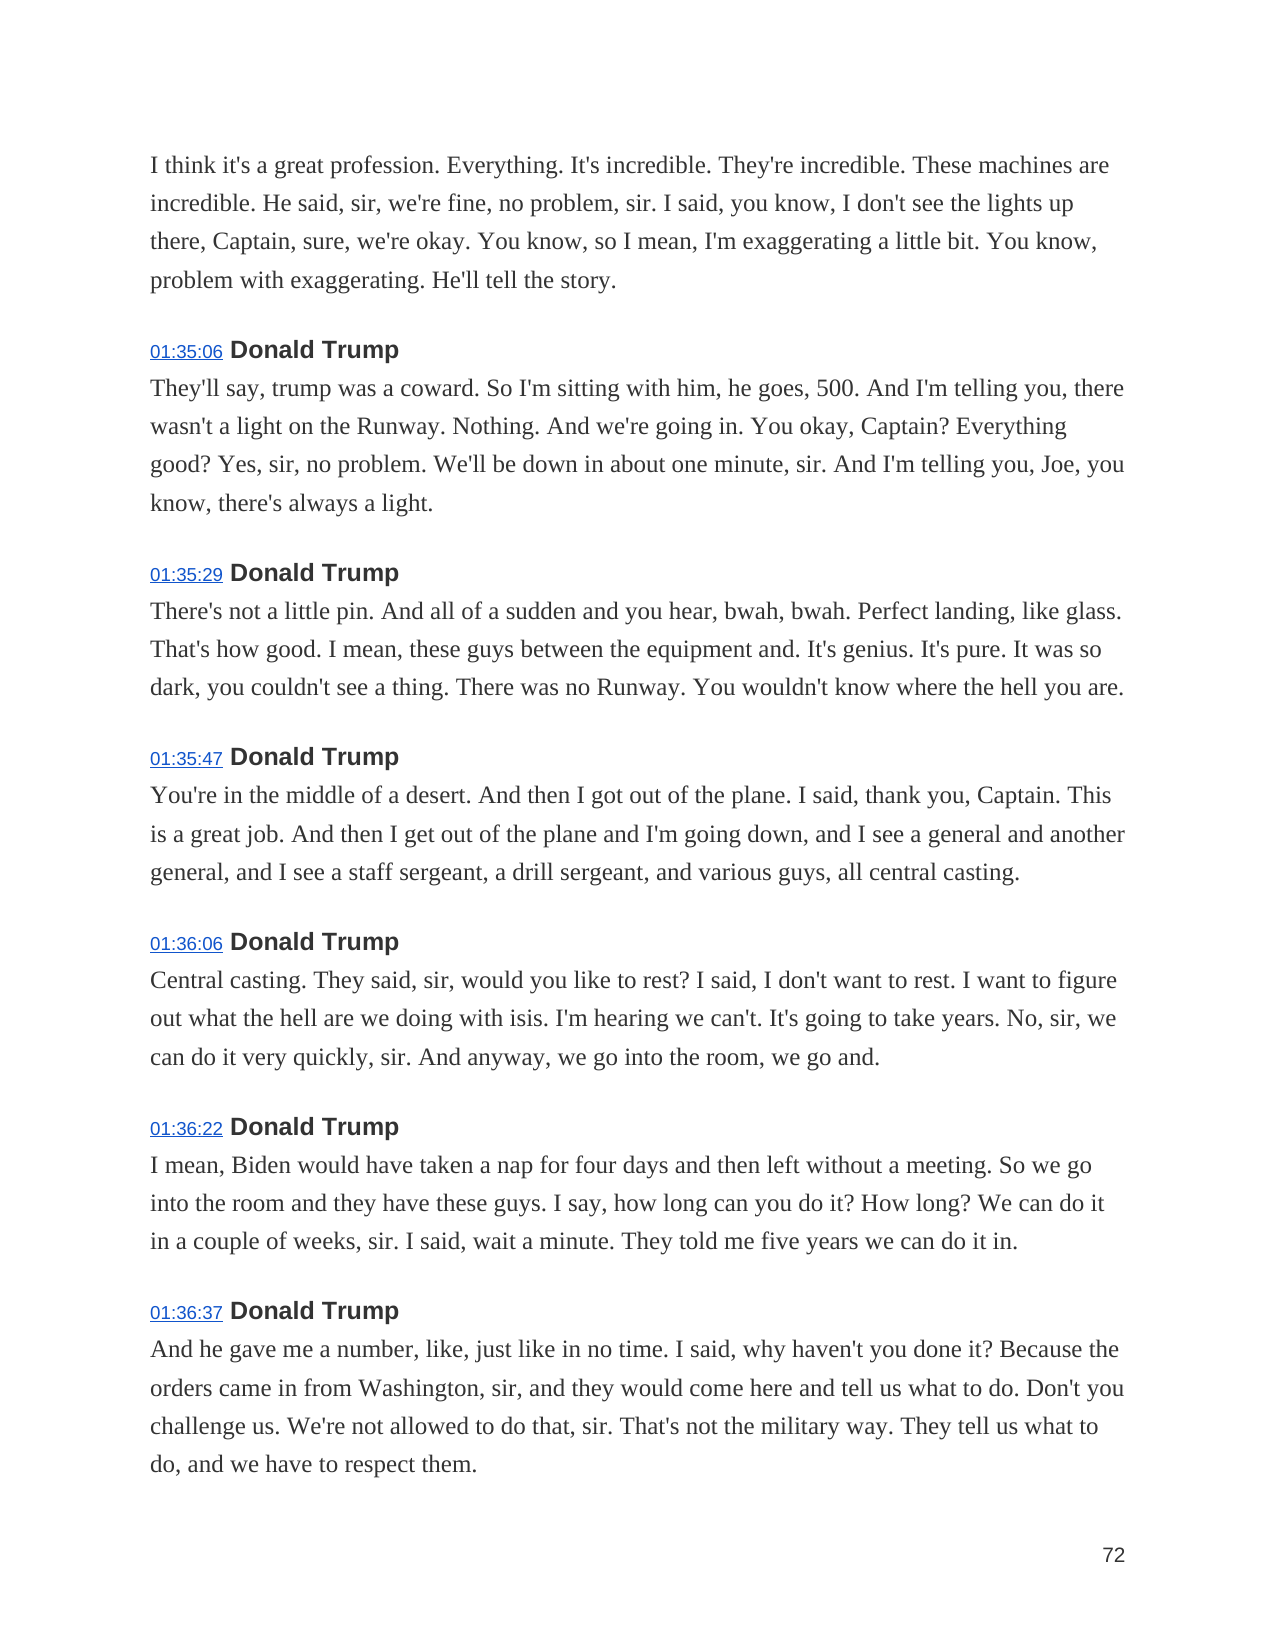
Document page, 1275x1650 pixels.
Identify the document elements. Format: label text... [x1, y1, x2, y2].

text 01:36:37 Donald Trump [150, 1296, 1125, 1325]
text And he gave me a number, like, just like in no time. I said, why haven't you done it? Because the orders came in from Washington, sir, and they would come here and tell us what to do. Don't you challenge us. We're not allowed to do that, sir. That's not the military way. They tell us what to do, and we have to respect them. [150, 1334, 1125, 1478]
text 01:35:47 Donald Trump [150, 742, 1125, 771]
text They'll say, trump was a coward. So I'm sitting with him, he goes, 500. And I'm telling you, there wasn't a light on the Runway. Nothing. And we're going in. You okay, Captain? Everything good? Yes, sir, no problem. We'll be down in about one minute, sir. And I'm telling you, Joe, you know, there's always a light. [150, 373, 1125, 516]
text I mean, Biden would have taken a nap for four days and then left without a meeting. So we go into the room and they have these guys. I say, how long can you do it? How long? We can do it in a couple of weeks, sir. I said, wait a minute. They told me five years we can do it in. [150, 1150, 1125, 1255]
text Central casting. They said, sir, would you like to rest? I said, I don't want to rest. I want to figure out what the hell are we doing with isis. I'm hearing we can't. It's going to take years. No, sir, we can do it very quickly, sir. And anyway, we go into the room, we go and. [150, 965, 1125, 1070]
text I think it's a great profession. Everything. It's incredible. They're incredible. These machines are incredible. He said, sir, we're fine, no problem, sir. I said, you know, I don't see the lights up there, Captain, sure, we're okay. You know, so I mean, I'm exaggerating a little bit. You know, problem with exaggerating. He'll tell the story. [150, 150, 1125, 293]
text 01:35:06 Donald Trump [150, 335, 1125, 363]
text 01:36:06 Donald Trump [150, 927, 1125, 956]
text There's not a little pin. And all of a sudden and you hear, bwah, bwah. Perfect landing, like glass. That's how good. I mean, these guys between the equipment and. It's genius. It's pure. It was so dark, you couldn't see a thing. There was no Runway. You wouldn't know where the hell you are. [150, 596, 1125, 701]
text 01:36:22 Donald Trump [150, 1112, 1125, 1140]
text 01:35:29 Donald Trump [150, 558, 1125, 586]
text You're in the middle of a desert. And then I got out of the plane. I said, thank you, Captain. This is a great job. And then I get out of the plane and I'm going down, and I see a general and another general, and I see a staff sergeant, a drill sergeant, and various guys, all central casting. [150, 781, 1125, 886]
